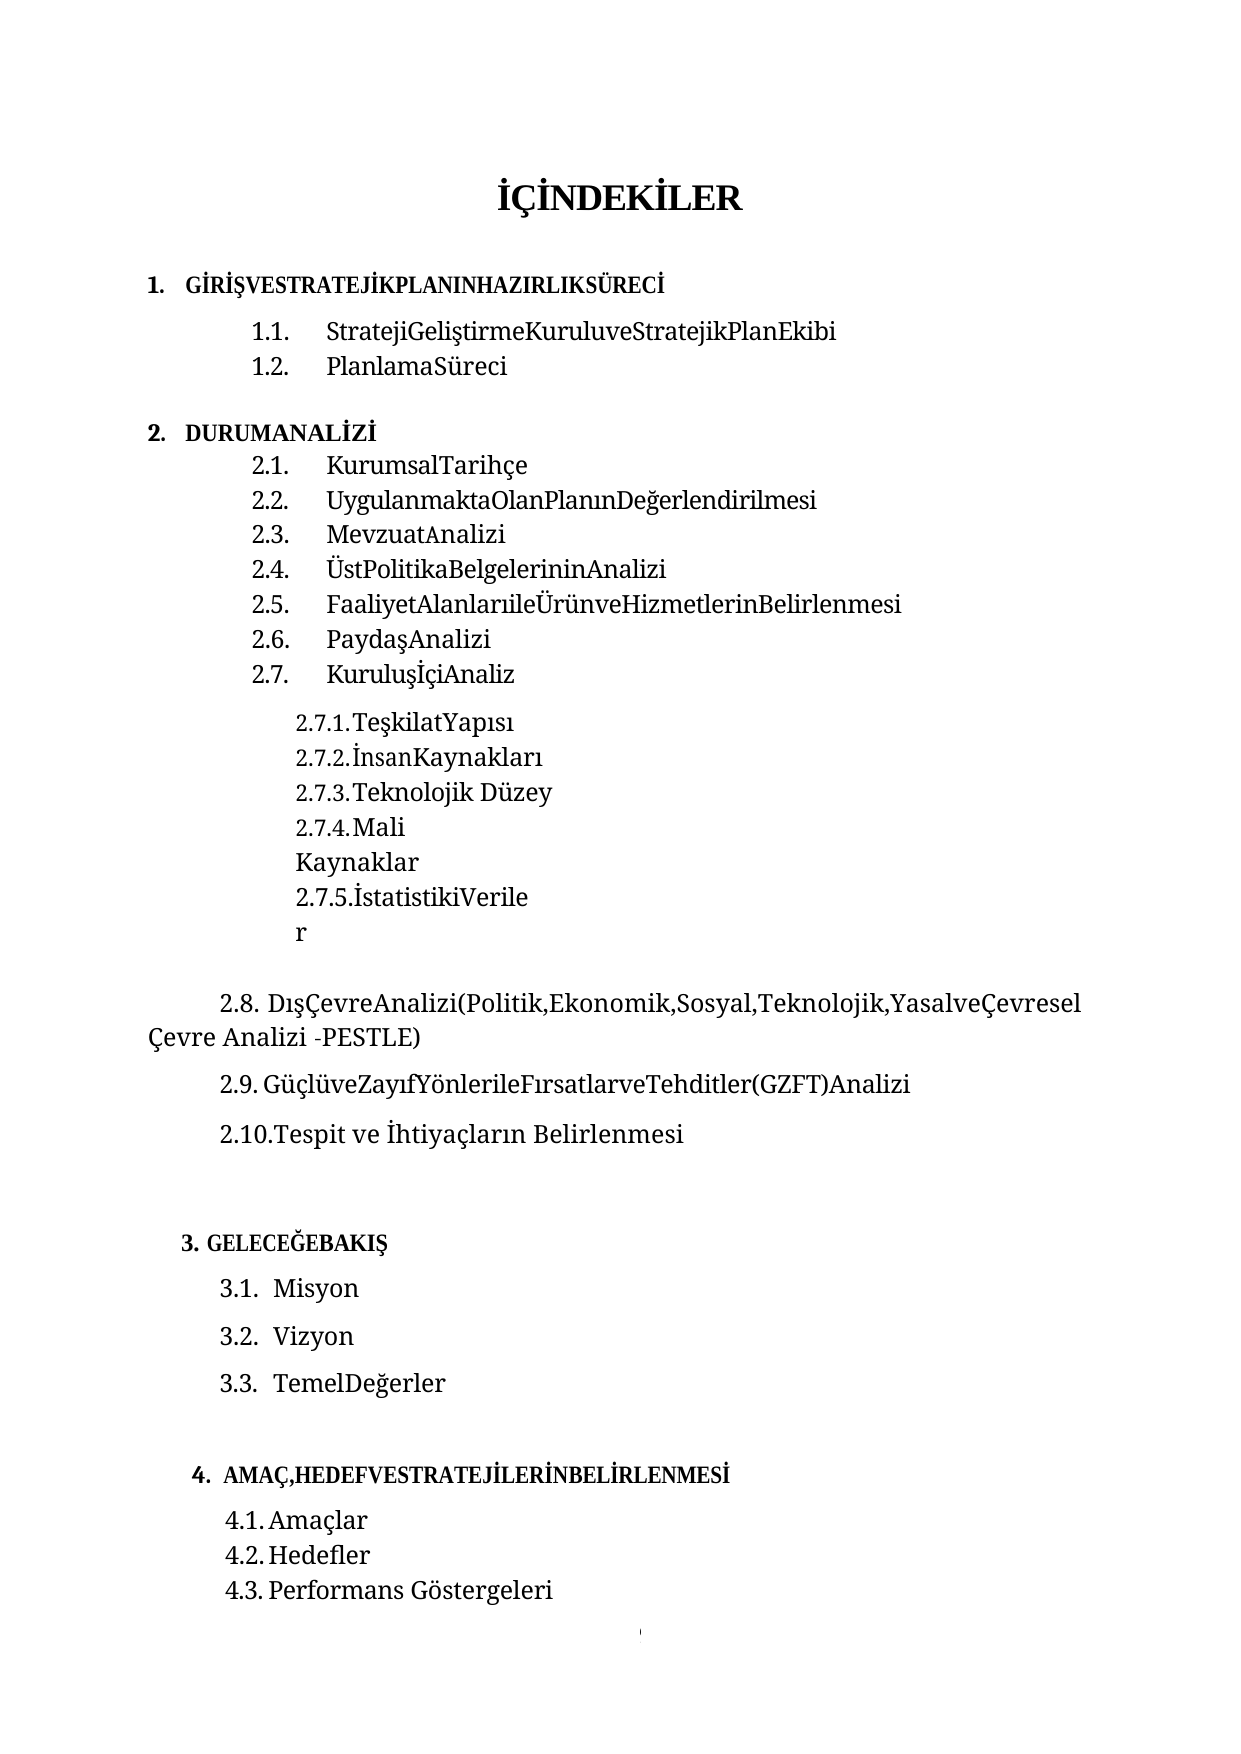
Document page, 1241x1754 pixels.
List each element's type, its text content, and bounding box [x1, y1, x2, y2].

list Mali Kaynaklar 2.7.5.İstatistikiVeriler [295, 809, 533, 948]
list GİRİŞVESTRATEJİKPLANINHAZIRLIKSÜRECİ [148, 271, 1198, 300]
list DURUMANALİZİ [148, 418, 1198, 447]
list StratejiGeliştirmeKuruluveStratejikPlanEkibi [251, 313, 1198, 348]
subtitle İÇİNDEKİLER [58, 176, 1182, 219]
list FaaliyetAlanlarıileÜrünveHizmetlerinBelirlenmesi [251, 587, 1198, 621]
list TemelDeğerler [219, 1366, 1198, 1400]
list Performans Göstergeleri [225, 1573, 1198, 1607]
list Teknolojik Düzey [295, 774, 1198, 808]
list Misyon [219, 1271, 1198, 1305]
list KurumsalTarihçe [251, 448, 1198, 482]
list Amaçlar [225, 1503, 1198, 1537]
list Vizyon [219, 1318, 1198, 1352]
list GELECEĞEBAKIŞ [181, 1229, 1198, 1258]
list GüçlüveZayıfYönlerileFırsatlarveTehditler(GZFT)Analizi 2.10.Tespit ve İhtiyaçların Belirlenmesi [219, 1067, 913, 1150]
list KuruluşİçiAnaliz [251, 657, 1198, 691]
list DışÇevreAnalizi(Politik,Ekonomik,Sosyal,Teknolojik,YasalveÇevresel Çevre Analizi -PESTLE) [148, 985, 1093, 1053]
list UygulanmaktaOlanPlanınDeğerlendirilmesi [251, 483, 1198, 517]
list Hedefler [225, 1538, 1198, 1572]
list TeşkilatYapısı [295, 704, 1198, 738]
list PlanlamaSüreci [251, 348, 1198, 382]
list İnsanKaynakları [295, 739, 1198, 773]
list ÜstPolitikaBelgelerininAnalizi [251, 552, 1198, 586]
list PaydaşAnalizi [251, 622, 1198, 656]
list MevzuatAnalizi [251, 517, 1198, 551]
list AMAÇ,HEDEFVESTRATEJİLERİNBELİRLENMESİ [192, 1460, 1198, 1489]
